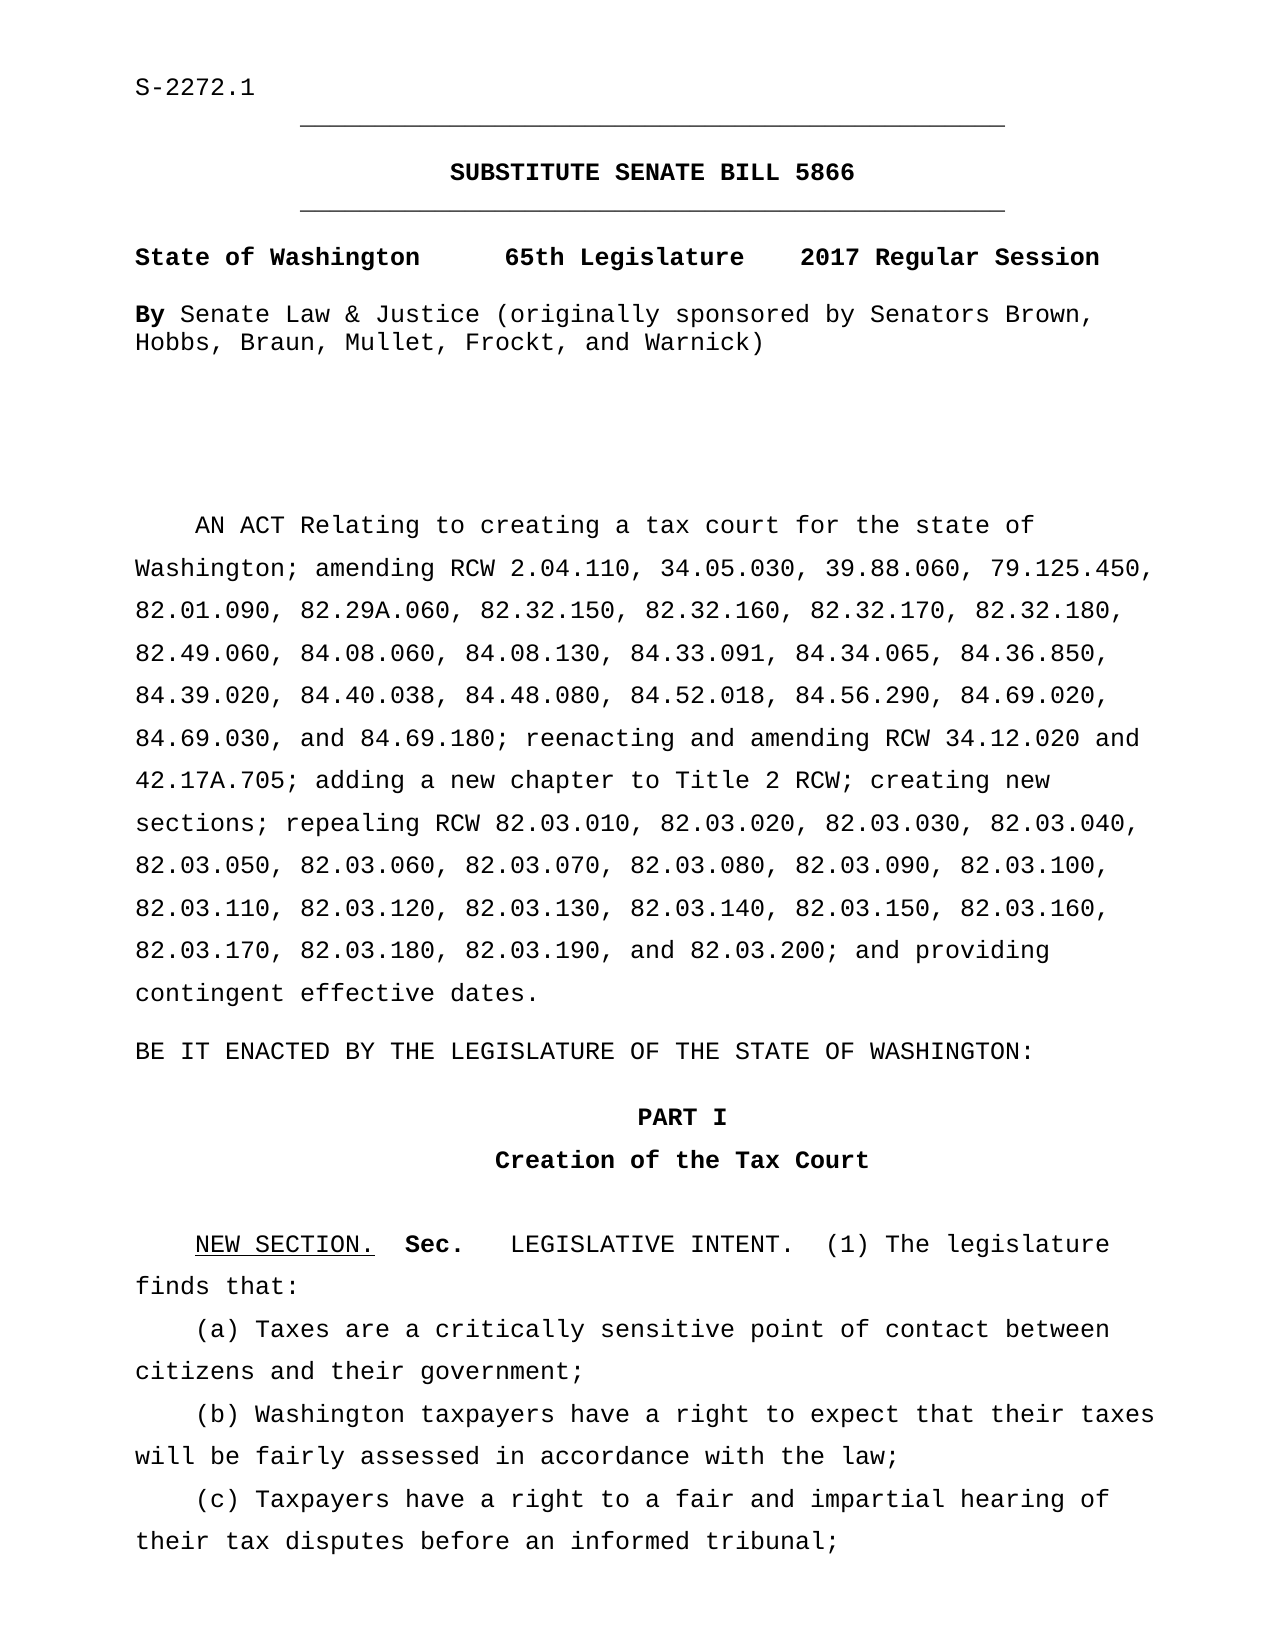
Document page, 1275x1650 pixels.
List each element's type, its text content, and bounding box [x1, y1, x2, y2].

text Creation of the Tax Court [135, 1134, 1170, 1177]
text AN ACT Relating to creating a tax court for the state of Washington; amending RCW 2.04.110, 34.05.030, 39.88.060, 79.125.450, 82.01.090, 82.29A.060, 82.32.150, 82.32.160, 82.32.170, 82.32.180, 82.49.060, 84.08.060, 84.08.130, 84.33.091, 84.34.065, 84.36.850, 84.39.020, 84.40.038, 84.48.080, 84.52.018, 84.56.290, 84.69.020, 84.69.030, and 84.69.180; reenacting and amending RCW 34.12.020 and 42.17A.705; adding a new chapter to Title 2 RCW; creating new sections; repealing RCW 82.03.010, 82.03.020, 82.03.030, 82.03.040, 82.03.050, 82.03.060, 82.03.070, 82.03.080, 82.03.090, 82.03.100, 82.03.110, 82.03.120, 82.03.130, 82.03.140, 82.03.150, 82.03.160, 82.03.170, 82.03.180, 82.03.190, and 82.03.200; and providing contingent effective dates. [135, 500, 1170, 1010]
text SUBSTITUTE SENATE BILL 5866 [135, 160, 1170, 188]
text (c) Taxpayers have a right to a fair and impartial hearing of their tax disputes before an informed tribunal; [135, 1473, 1170, 1558]
text State of Washington 65th Legislature 2017 Regular Session [135, 245, 1170, 273]
text (a) Taxes are a critically sensitive point of contact between citizens and their government; [135, 1303, 1170, 1388]
text By Senate Law & Justice (originally sponsored by Senators Brown, Hobbs, Braun, Mullet, Frockt, and Warnick) [135, 302, 1170, 358]
text S-2272.1 [135, 75, 1170, 103]
text _______________________________________________ [135, 103, 1170, 132]
text _______________________________________________ [135, 188, 1170, 217]
text PART I [135, 1092, 1170, 1134]
text NEW SECTION. Sec. LEGISLATIVE INTENT. (1) The legislature finds that: [135, 1218, 1170, 1303]
text BE IT ENACTED BY THE LEGISLATURE OF THE STATE OF WASHINGTON: [135, 1038, 1170, 1067]
text (b) Washington taxpayers have a right to expect that their taxes will be fairly assessed in accordance with the law; [135, 1388, 1170, 1473]
